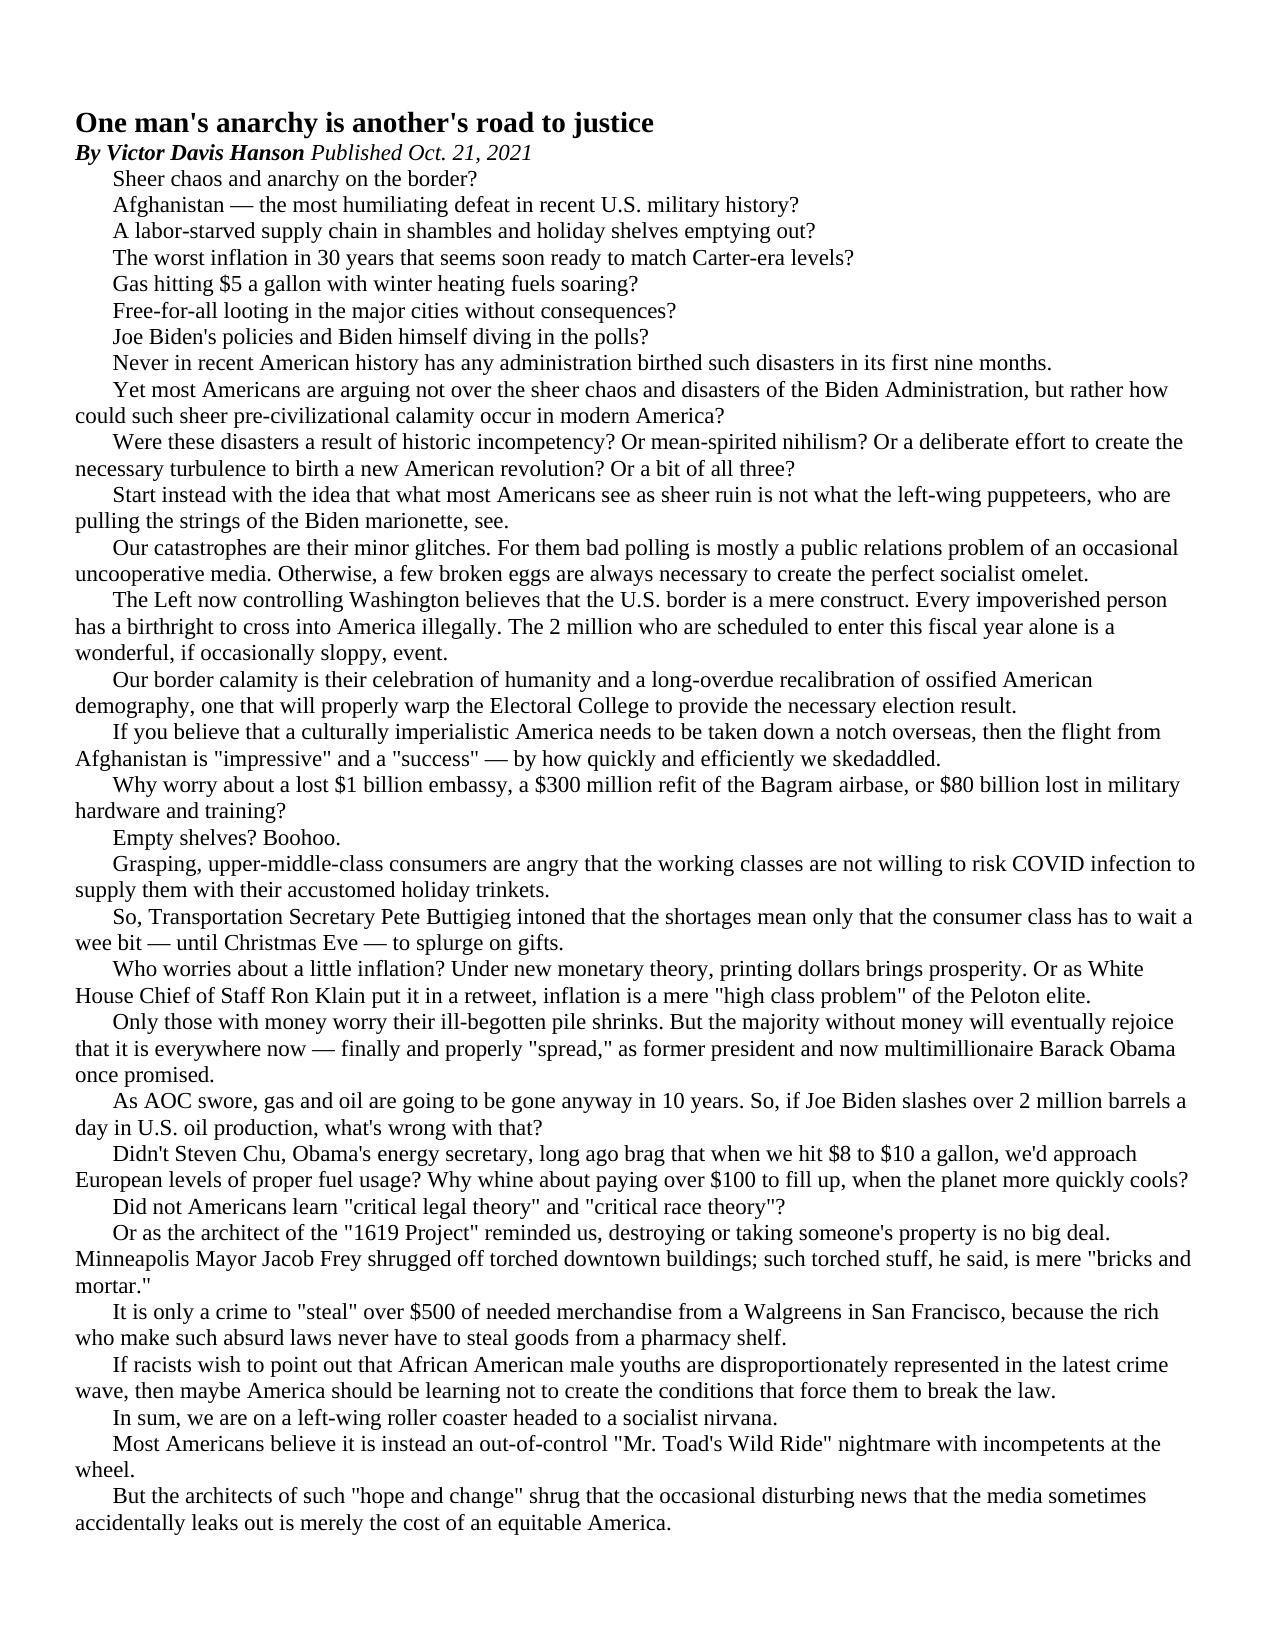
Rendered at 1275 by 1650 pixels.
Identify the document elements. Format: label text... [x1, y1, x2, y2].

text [75, 138, 1200, 1535]
text One man's anarchy is another's road to justice [75, 105, 1200, 138]
